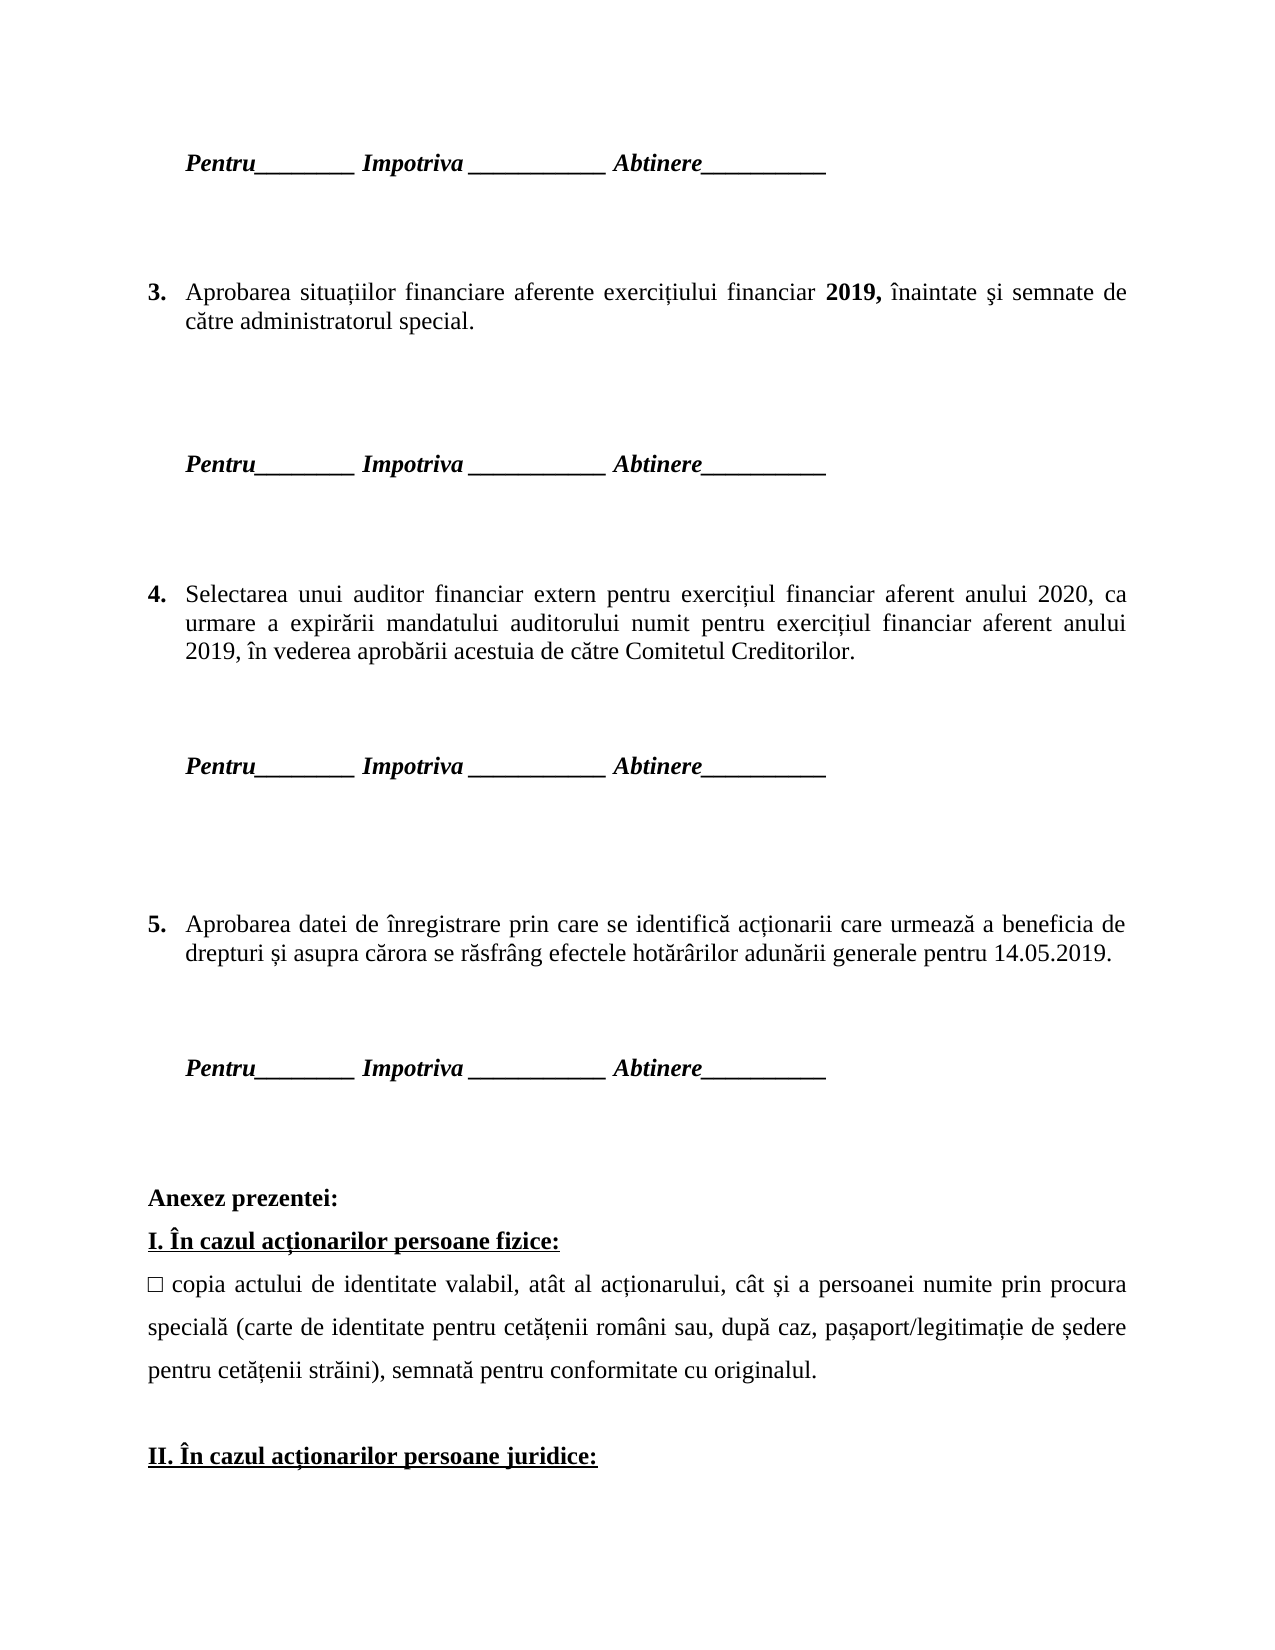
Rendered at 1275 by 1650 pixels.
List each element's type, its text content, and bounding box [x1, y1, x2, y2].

list Selectarea unui auditor financiar extern pentru exercițiul financiar aferent anului 2020, ca urmare a expirării mandatului auditorului numit pentru exercițiul financiar aferent anului 2019, în vederea aprobării acestuia de către Comitetul Creditorilor. [148, 579, 1127, 665]
text □ copia actului de identitate valabil, atât al acționarului, cât și a persoanei numite prin procura specială (carte de identitate pentru cetățenii români sau, după caz, pașaport/legitimație de ședere pentru cetățenii străini), semnată pentru conformitate cu originalul. [148, 1269, 1127, 1384]
text II. În cazul acționarilor persoane juridice: [148, 1441, 1127, 1470]
list Aprobarea situațiilor financiare aferente exercițiului financiar 2019, înaintate şi semnate de către administratorul special. [148, 277, 1127, 334]
list Aprobarea datei de înregistrare prin care se identifică acționarii care urmează a beneficia de drepturi și asupra cărora se răsfrâng efectele hotărârilor adunării generale pentru 14.05.2019. [148, 909, 1127, 967]
text Pentru________ Impotriva ___________ Abtinere__________ [148, 751, 1127, 780]
text I. În cazul acționarilor persoane fizice: [148, 1226, 1127, 1254]
text Pentru________ Impotriva ___________ Abtinere__________ [148, 1053, 1127, 1082]
text Anexez prezentei: [148, 1183, 1127, 1211]
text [148, 148, 1127, 176]
text Pentru________ Impotriva ___________ Abtinere__________ [148, 449, 1127, 478]
